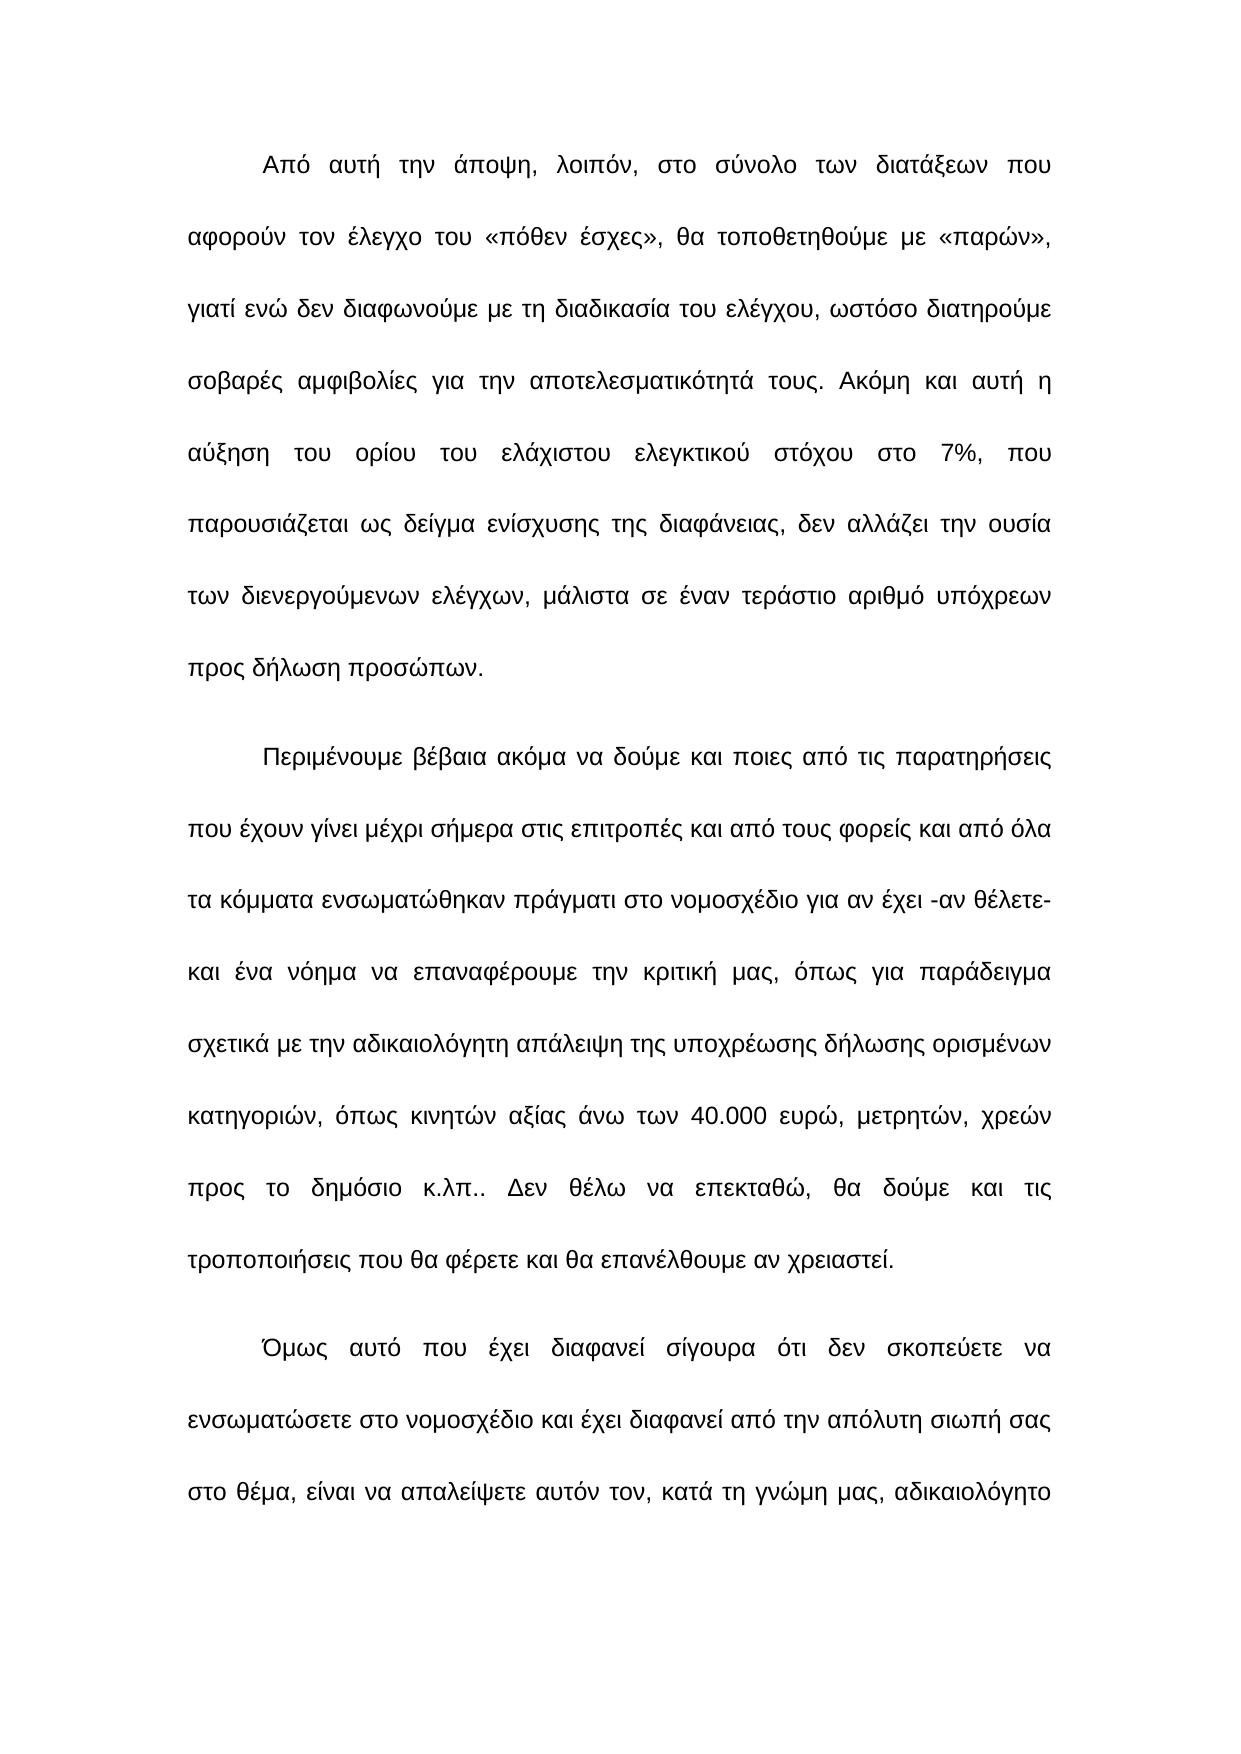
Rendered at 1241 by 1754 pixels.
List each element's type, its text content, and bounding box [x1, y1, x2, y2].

text Περιμένουμε βέβαια ακόμα να δούμε και ποιες από τις παρατηρήσεις που έχουν γίνει μέχρι σήμερα στις επιτροπές και από τους φορείς και από όλα τα κόμματα ενσωματώθηκαν πράγματι στο νομοσχέδιο για αν έχει -αν θέλετε- και ένα νόημα να επαναφέρουμε την κριτική μας, όπως για παράδειγμα σχετικά με την αδικαιολόγητη απάλειψη της υποχρέωσης δήλωσης ορισμένων κατηγοριών, όπως κινητών αξίας άνω των 40.000 ευρώ, μετρητών, χρεών προς το δημόσιο κ.λπ.. Δεν θέλω να επεκταθώ, θα δούμε και τις τροποποιήσεις που θα φέρετε και θα επανέλθουμε αν χρειαστεί. [187, 742, 1053, 1273]
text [187, 1333, 1053, 1506]
text Από αυτή την άποψη, λοιπόν, στο σύνολο των διατάξεων που αφορούν τον έλεγχο του «πόθεν έσχες», θα τοποθετηθούμε με «παρών», γιατί ενώ δεν διαφωνούμε με τη διαδικασία του ελέγχου, ωστόσο διατηρούμε σοβαρές αμφιβολίες για την αποτελεσματικότητά τους. Ακόμη και αυτή η αύξηση του ορίου του ελάχιστου ελεγκτικού στόχου στο 7%, που παρουσιάζεται ως δείγμα ενίσχυσης της διαφάνειας, δεν αλλάζει την ουσία των διενεργούμενων ελέγχων, μάλιστα σε έναν τεράστιο αριθμό υπόχρεων προς δήλωση προσώπων. [187, 150, 1053, 682]
